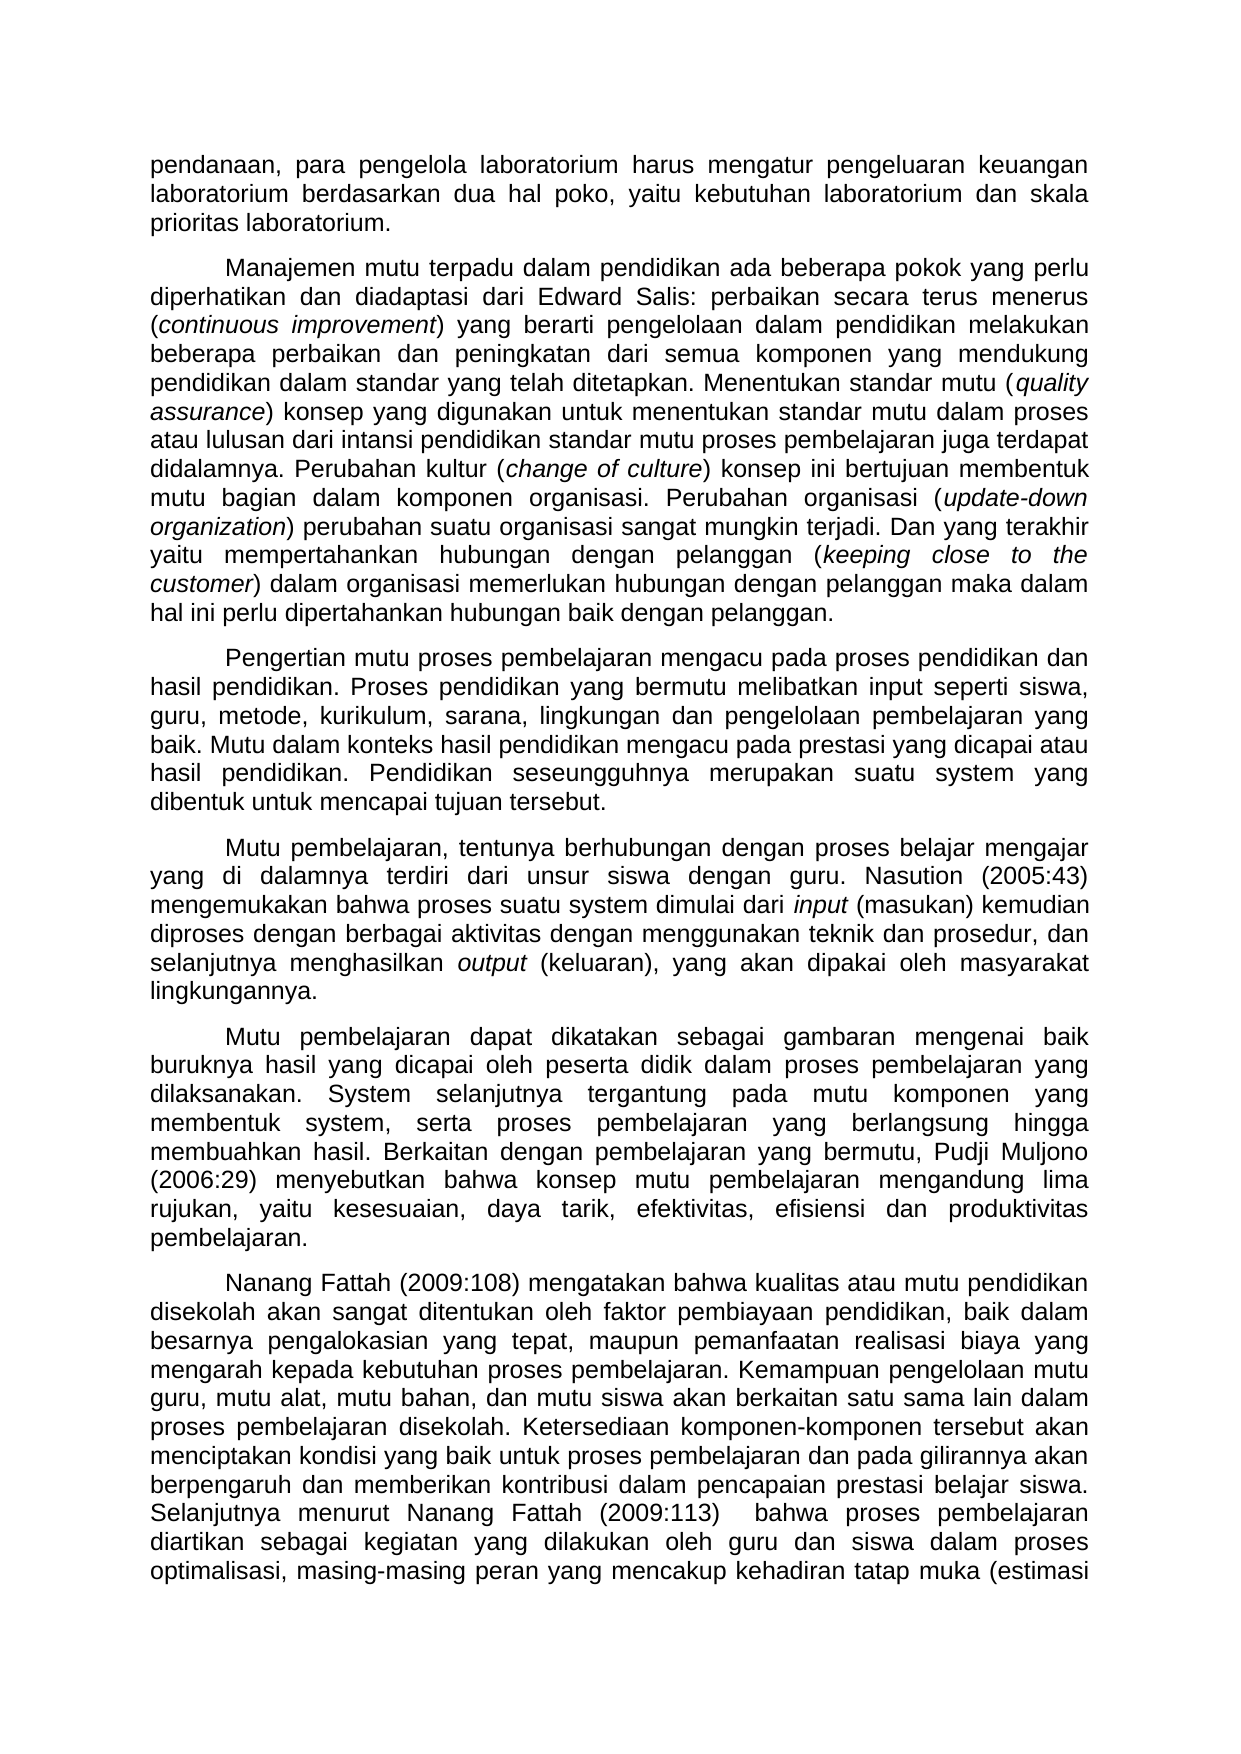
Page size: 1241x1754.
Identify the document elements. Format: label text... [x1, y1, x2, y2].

text Mutu pembelajaran dapat dikatakan sebagai gambaran mengenai baik buruknya hasil yang dicapai oleh peserta didik dalam proses pembelajaran yang dilaksanakan. System selanjutnya tergantung pada mutu komponen yang membentuk system, serta proses pembelajaran yang berlangsung hingga membuahkan hasil. Berkaitan dengan pembelajaran yang bermutu, Pudji Muljono (2006:29) menyebutkan bahwa konsep mutu pembelajaran mengandung lima rujukan, yaitu kesesuaian, daya tarik, efektivitas, efisiensi dan produktivitas pembelajaran. [150, 1022, 1090, 1252]
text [150, 1268, 1090, 1584]
text Pengertian mutu proses pembelajaran mengacu pada proses pendidikan dan hasil pendidikan. Proses pendidikan yang bermutu melibatkan input seperti siswa, guru, metode, kurikulum, sarana, lingkungan dan pengelolaan pembelajaran yang baik. Mutu dalam konteks hasil pendidikan mengacu pada prestasi yang dicapai atau hasil pendidikan. Pendidikan seseungguhnya merupakan suatu system yang dibentuk untuk mencapai tujuan tersebut. [150, 643, 1090, 816]
text Manajemen mutu terpadu dalam pendidikan ada beberapa pokok yang perlu diperhatikan dan diadaptasi dari Edward Salis: perbaikan secara terus menerus (continuous improvement) yang berarti pengelolaan dalam pendidikan melakukan beberapa perbaikan dan peningkatan dari semua komponen yang mendukung pendidikan dalam standar yang telah ditetapkan. Menentukan standar mutu (quality assurance) konsep yang digunakan untuk menentukan standar mutu dalam proses atau lulusan dari intansi pendidikan standar mutu proses pembelajaran juga terdapat didalamnya. Perubahan kultur (change of culture) konsep ini bertujuan membentuk mutu bagian dalam komponen organisasi. Perubahan organisasi (update-down organization) perubahan suatu organisasi sangat mungkin terjadi. Dan yang terakhir yaitu mempertahankan hubungan dengan pelanggan (keeping close to the customer) dalam organisasi memerlukan hubungan dengan pelanggan maka dalam hal ini perlu dipertahankan hubungan baik dengan pelanggan. [150, 253, 1090, 627]
text Mutu pembelajaran, tentunya berhubungan dengan proses belajar mengajar yang di dalamnya terdiri dari unsur siswa dengan guru. Nasution (2005:43) mengemukakan bahwa proses suatu system dimulai dari input (masukan) kemudian diproses dengan berbagai aktivitas dengan menggunakan teknik dan prosedur, dan selanjutnya menghasilkan output (keluaran), yang akan dipakai oleh masyarakat lingkungannya. [150, 832, 1090, 1005]
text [150, 150, 1090, 236]
